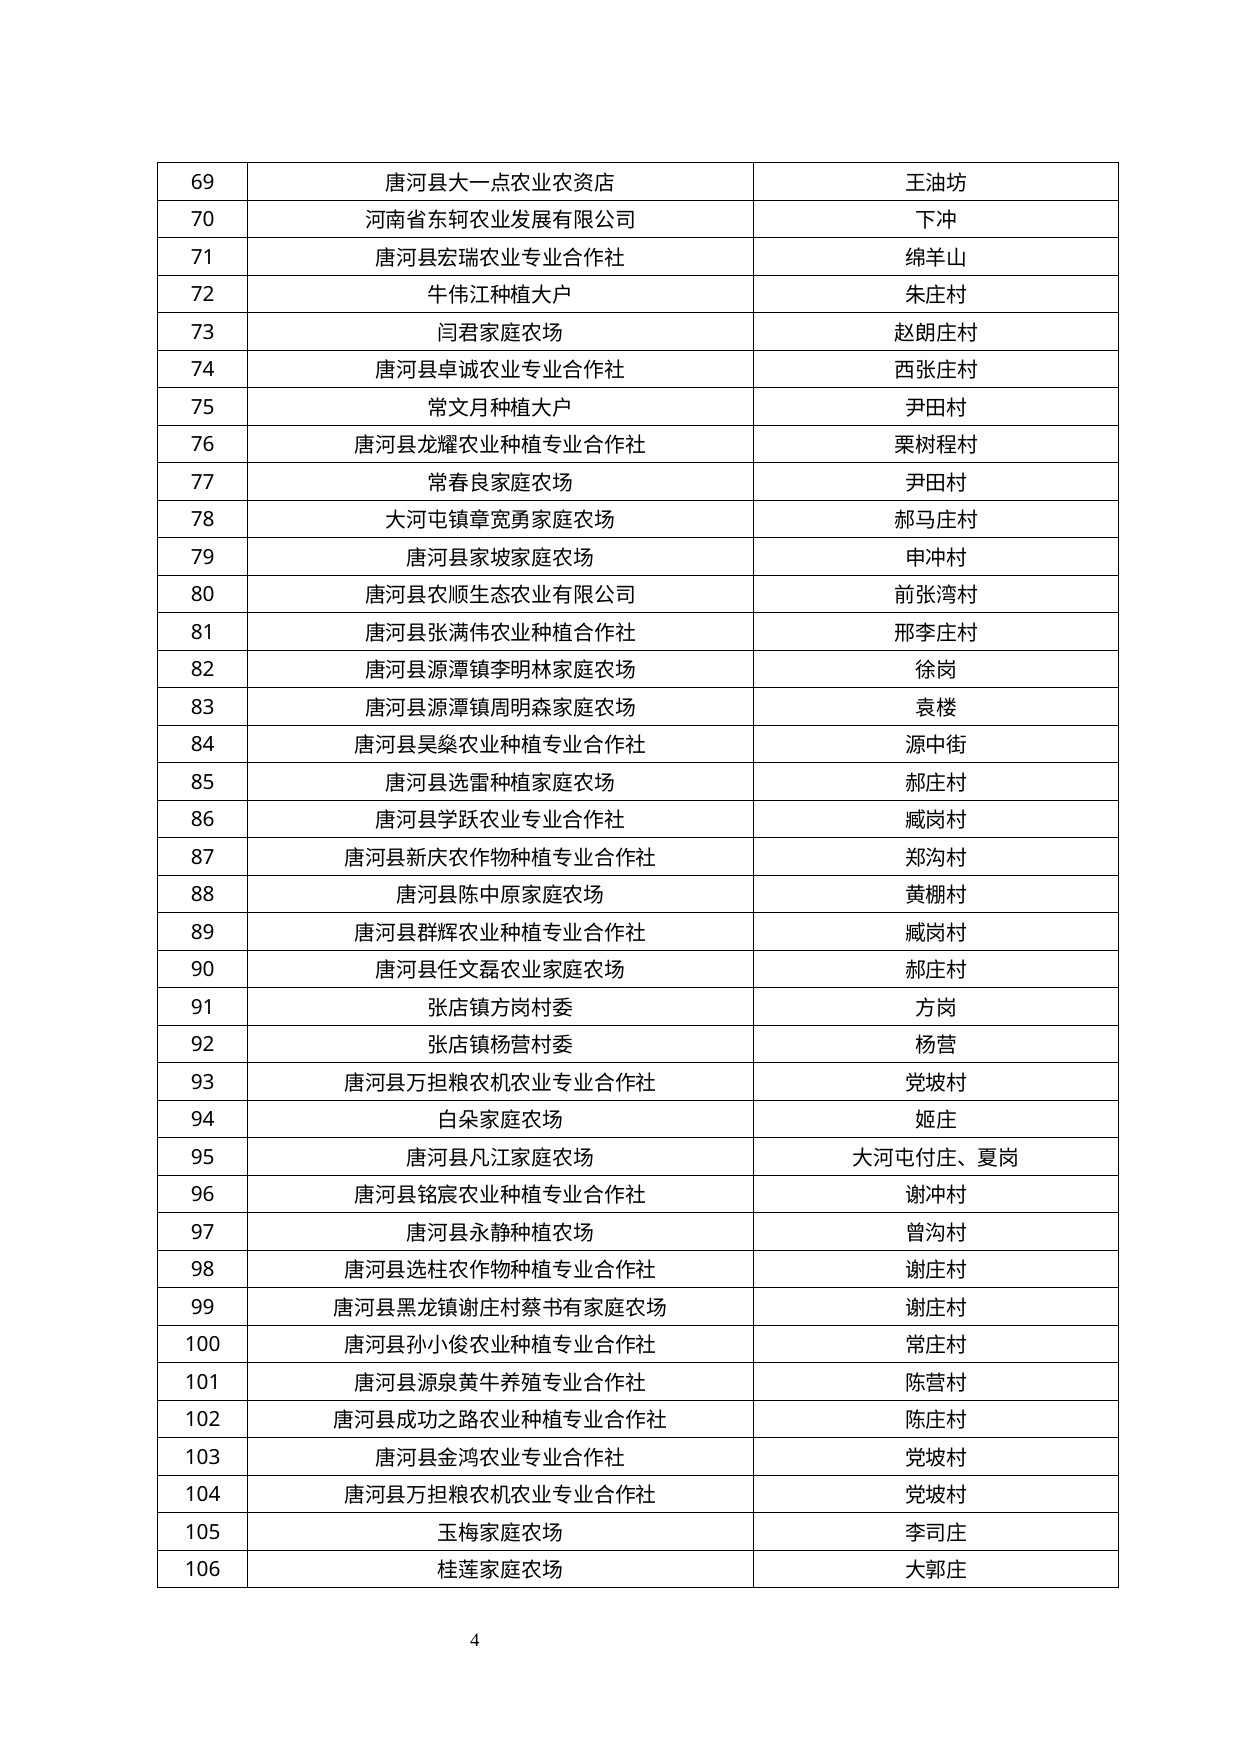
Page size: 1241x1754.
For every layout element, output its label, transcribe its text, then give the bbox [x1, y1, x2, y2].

table_cell 唐河县铭宸农业种植专业合作社 [248, 1176, 753, 1212]
table_cell 87 [158, 838, 247, 874]
table_cell 西张庄村 [754, 351, 1118, 387]
table_cell 72 [158, 276, 247, 312]
table_cell 唐河县任文磊农业家庭农场 [248, 951, 753, 987]
table_cell 唐河县卓诚农业专业合作社 [248, 351, 753, 387]
table_cell 陈庄村 [754, 1401, 1118, 1437]
table_cell 大河屯付庄、夏岗 [754, 1138, 1118, 1174]
table_cell 82 [158, 651, 247, 687]
table_cell 70 [158, 201, 247, 237]
table_cell 106 [158, 1551, 247, 1587]
table_cell 唐河县源潭镇李明林家庭农场 [248, 651, 753, 687]
table_cell 臧岗村 [754, 801, 1118, 837]
table_cell 唐河县万担粮农机农业专业合作社 [248, 1476, 753, 1512]
table_cell 92 [158, 1026, 247, 1062]
table_cell 唐河县黑龙镇谢庄村蔡书有家庭农场 [248, 1288, 753, 1324]
table_cell 申冲村 [754, 538, 1118, 574]
table_cell 唐河县昊燊农业种植专业合作社 [248, 726, 753, 762]
table_cell 唐河县永静种植农场 [248, 1213, 753, 1249]
table_cell 100 [158, 1326, 247, 1362]
table_cell 86 [158, 801, 247, 837]
table_cell 80 [158, 576, 247, 612]
table_cell 河南省东轲农业发展有限公司 [248, 201, 753, 237]
table_cell 郝庄村 [754, 951, 1118, 987]
table_cell 105 [158, 1513, 247, 1549]
table_cell 党坡村 [754, 1438, 1118, 1474]
table_cell 唐河县新庆农作物种植专业合作社 [248, 838, 753, 874]
table_cell 102 [158, 1401, 247, 1437]
table_cell 唐河县大一点农业农资店 [248, 163, 753, 199]
table_cell 徐岗 [754, 651, 1118, 687]
table_cell 77 [158, 463, 247, 499]
table_cell 源中街 [754, 726, 1118, 762]
table_cell 唐河县源潭镇周明森家庭农场 [248, 688, 753, 724]
table_cell 81 [158, 613, 247, 649]
table_cell 唐河县学跃农业专业合作社 [248, 801, 753, 837]
table_cell 大河屯镇章宽勇家庭农场 [248, 501, 753, 537]
table_cell 邢李庄村 [754, 613, 1118, 649]
table_cell 牛伟江种植大户 [248, 276, 753, 312]
table_cell 85 [158, 763, 247, 799]
table_cell 党坡村 [754, 1476, 1118, 1512]
table_cell 101 [158, 1363, 247, 1399]
table_cell 79 [158, 538, 247, 574]
table_cell 大郭庄 [754, 1551, 1118, 1587]
table_cell 76 [158, 426, 247, 462]
table_cell 唐河县张满伟农业种植合作社 [248, 613, 753, 649]
table_cell 姬庄 [754, 1101, 1118, 1137]
table_cell 谢庄村 [754, 1251, 1118, 1287]
table_cell 唐河县孙小俊农业种植专业合作社 [248, 1326, 753, 1362]
table_cell 常庄村 [754, 1326, 1118, 1362]
table_cell 袁楼 [754, 688, 1118, 724]
table_cell 78 [158, 501, 247, 537]
table_cell 下冲 [754, 201, 1118, 237]
table_cell 郝马庄村 [754, 501, 1118, 537]
table_cell 谢庄村 [754, 1288, 1118, 1324]
table_cell 98 [158, 1251, 247, 1287]
table_cell 党坡村 [754, 1063, 1118, 1099]
table_cell 朱庄村 [754, 276, 1118, 312]
table_cell 前张湾村 [754, 576, 1118, 612]
table_cell 84 [158, 726, 247, 762]
table_cell 陈营村 [754, 1363, 1118, 1399]
table_cell 唐河县群辉农业种植专业合作社 [248, 913, 753, 949]
table_cell 唐河县金鸿农业专业合作社 [248, 1438, 753, 1474]
table_cell 曾沟村 [754, 1213, 1118, 1249]
table_cell 唐河县成功之路农业种植专业合作社 [248, 1401, 753, 1437]
table_cell 赵朗庄村 [754, 313, 1118, 349]
table_cell 白朵家庭农场 [248, 1101, 753, 1137]
table_cell 104 [158, 1476, 247, 1512]
table_cell 93 [158, 1063, 247, 1099]
table_cell 张店镇杨营村委 [248, 1026, 753, 1062]
table_cell 73 [158, 313, 247, 349]
table_cell 唐河县选雷种植家庭农场 [248, 763, 753, 799]
table_cell 谢冲村 [754, 1176, 1118, 1212]
table_cell 69 [158, 163, 247, 199]
table_cell 103 [158, 1438, 247, 1474]
table_cell 常文月种植大户 [248, 388, 753, 424]
table_cell 唐河县陈中原家庭农场 [248, 876, 753, 912]
table_cell 王油坊 [754, 163, 1118, 199]
table_cell 88 [158, 876, 247, 912]
table_cell 75 [158, 388, 247, 424]
table_cell 83 [158, 688, 247, 724]
table_cell 栗树程村 [754, 426, 1118, 462]
table_cell 闫君家庭农场 [248, 313, 753, 349]
table_cell 95 [158, 1138, 247, 1174]
table_cell 李司庄 [754, 1513, 1118, 1549]
table_cell 绵羊山 [754, 238, 1118, 274]
table_cell 97 [158, 1213, 247, 1249]
table_cell 唐河县万担粮农机农业专业合作社 [248, 1063, 753, 1099]
table_cell 89 [158, 913, 247, 949]
table_cell 唐河县龙耀农业种植专业合作社 [248, 426, 753, 462]
table_cell 唐河县凡江家庭农场 [248, 1138, 753, 1174]
table_cell 74 [158, 351, 247, 387]
table_cell 臧岗村 [754, 913, 1118, 949]
table_cell 方岗 [754, 988, 1118, 1024]
table_cell 尹田村 [754, 388, 1118, 424]
table_cell 唐河县农顺生态农业有限公司 [248, 576, 753, 612]
table_cell 张店镇方岗村委 [248, 988, 753, 1024]
table_cell 郑沟村 [754, 838, 1118, 874]
table_cell 唐河县家坡家庭农场 [248, 538, 753, 574]
table_cell 71 [158, 238, 247, 274]
table_cell 99 [158, 1288, 247, 1324]
table_cell 桂莲家庭农场 [248, 1551, 753, 1587]
table_cell 黄棚村 [754, 876, 1118, 912]
table_cell 唐河县宏瑞农业专业合作社 [248, 238, 753, 274]
table_cell 91 [158, 988, 247, 1024]
table_cell 郝庄村 [754, 763, 1118, 799]
table_cell 尹田村 [754, 463, 1118, 499]
table_cell 96 [158, 1176, 247, 1212]
table_cell 玉梅家庭农场 [248, 1513, 753, 1549]
table_cell 常春良家庭农场 [248, 463, 753, 499]
table_cell 杨营 [754, 1026, 1118, 1062]
table_cell 唐河县选柱农作物种植专业合作社 [248, 1251, 753, 1287]
table_cell 94 [158, 1101, 247, 1137]
table_cell 唐河县源泉黄牛养殖专业合作社 [248, 1363, 753, 1399]
table_cell 90 [158, 951, 247, 987]
